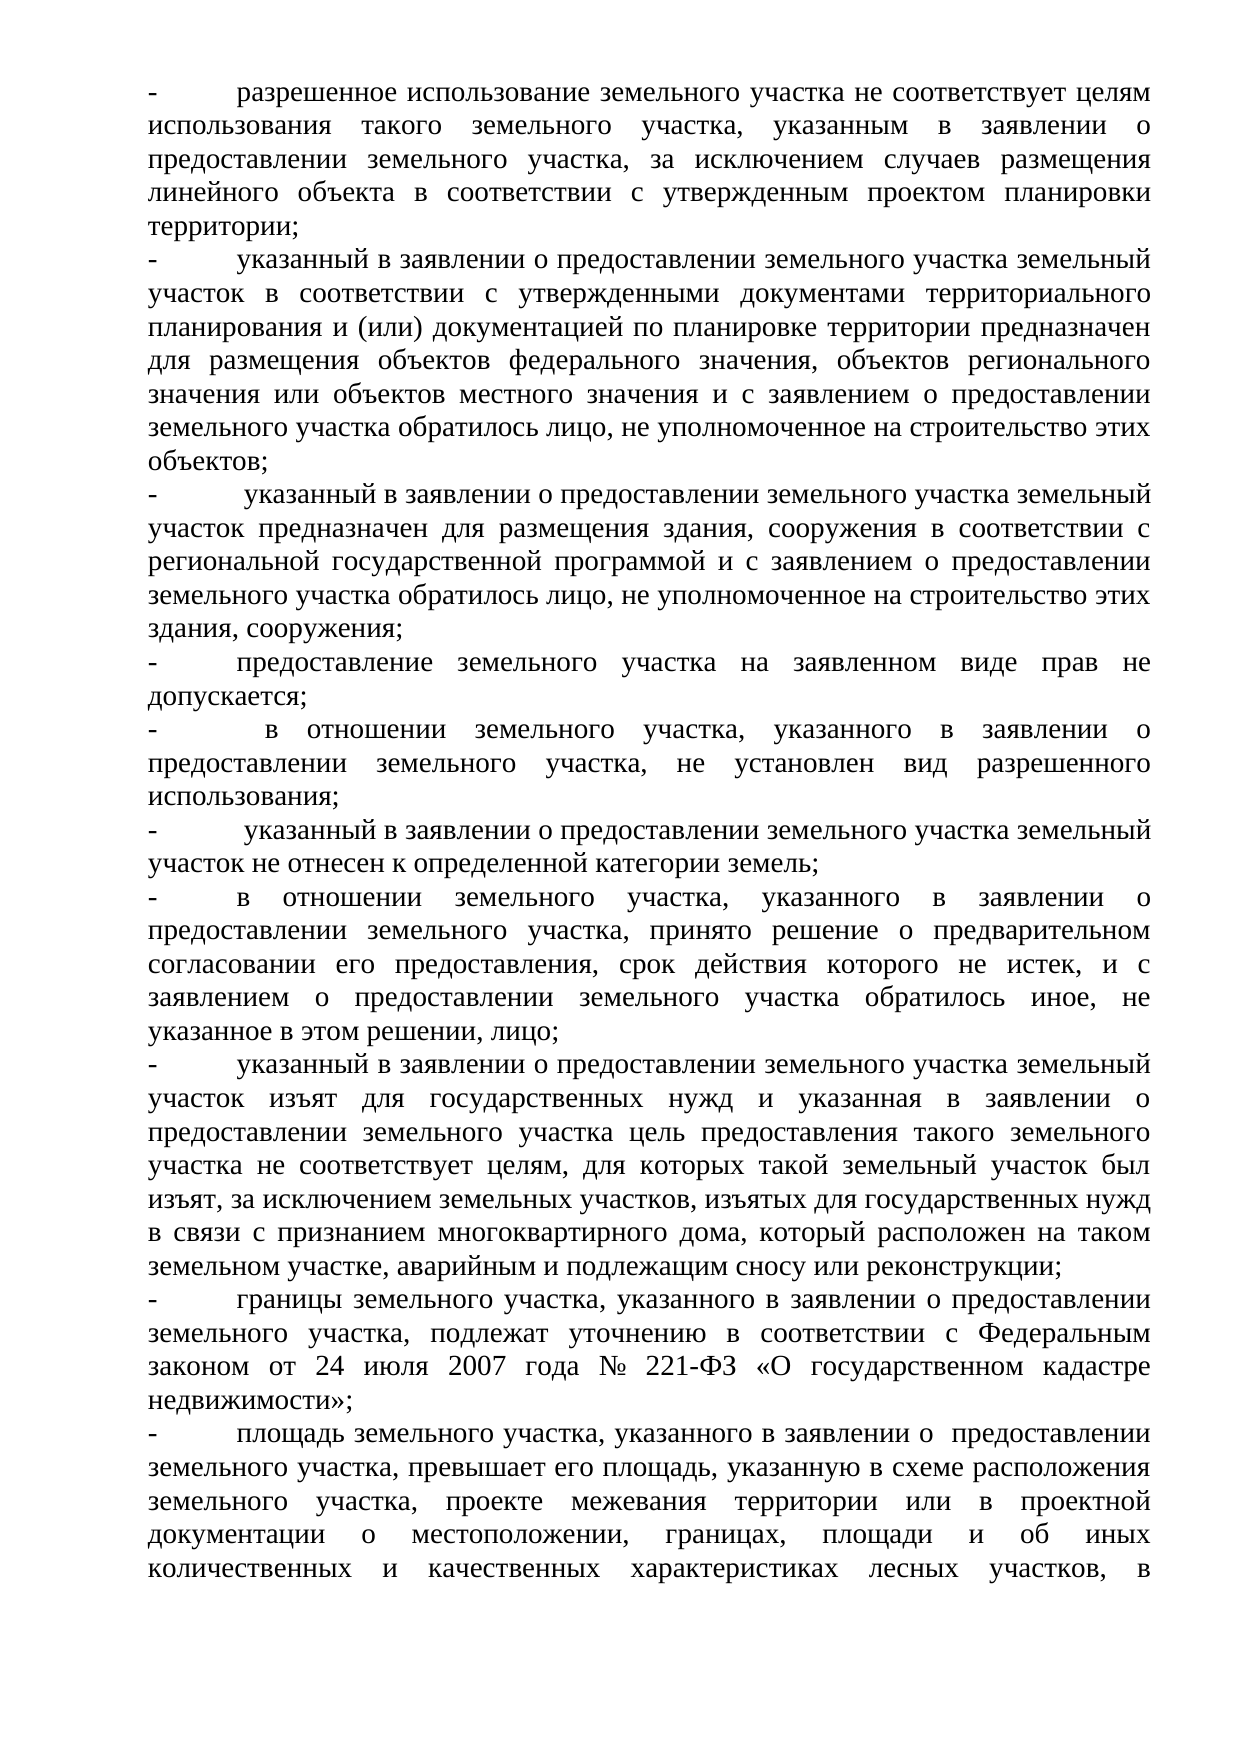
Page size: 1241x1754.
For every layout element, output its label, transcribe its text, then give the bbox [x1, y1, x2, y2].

text - указанный в заявлении о предоставлении земельного участка земельный участок в соответствии с утвержденными документами территориального планирования и (или) документацией по планировке территории предназначен для размещения объектов федерального значения, объектов регионального значения или объектов местного значения и с заявлением о предоставлении земельного участка обратилось лицо, не уполномоченное на строительство этих объектов; [148, 242, 1152, 476]
text - границы земельного участка, указанного в заявлении о предоставлении земельного участка, подлежат уточнению в соответствии с Федеральным законом от 24 июля 2007 года № 221-ФЗ «О государственном кадастре недвижимости»; [148, 1281, 1152, 1416]
text - указанный в заявлении о предоставлении земельного участка земельный участок предназначен для размещения здания, сооружения в соответствии с региональной государственной программой и с заявлением о предоставлении земельного участка обратилось лицо, не уполномоченное на строительство этих здания, сооружения; [148, 476, 1152, 644]
text - предоставление земельного участка на заявленном виде прав не допускается; [148, 644, 1152, 711]
text - указанный в заявлении о предоставлении земельного участка земельный участок не отнесен к определенной категории земель; [148, 812, 1152, 879]
text - указанный в заявлении о предоставлении земельного участка земельный участок изъят для государственных нужд и указанная в заявлении о предоставлении земельного участка цель предоставления такого земельного участка не соответствует целям, для которых такой земельный участок был изъят, за исключением земельных участков, изъятых для государственных нужд в связи с признанием многоквартирного дома, который расположен на таком земельном участке, аварийным и подлежащим сносу или реконструкции; [148, 1047, 1152, 1281]
text - в отношении земельного участка, указанного в заявлении о предоставлении земельного участка, не установлен вид разрешенного использования; [148, 711, 1152, 812]
text - в отношении земельного участка, указанного в заявлении о предоставлении земельного участка, принято решение о предварительном согласовании его предоставления, срок действия которого не истек, и с заявлением о предоставлении земельного участка обратилось иное, не указанное в этом решении, лицо; [148, 879, 1152, 1047]
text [148, 1416, 1152, 1583]
text - разрешенное использование земельного участка не соответствует целям использования такого земельного участка, указанным в заявлении о предоставлении земельного участка, за исключением случаев размещения линейного объекта в соответствии с утвержденным проектом планировки территории; [148, 74, 1152, 242]
